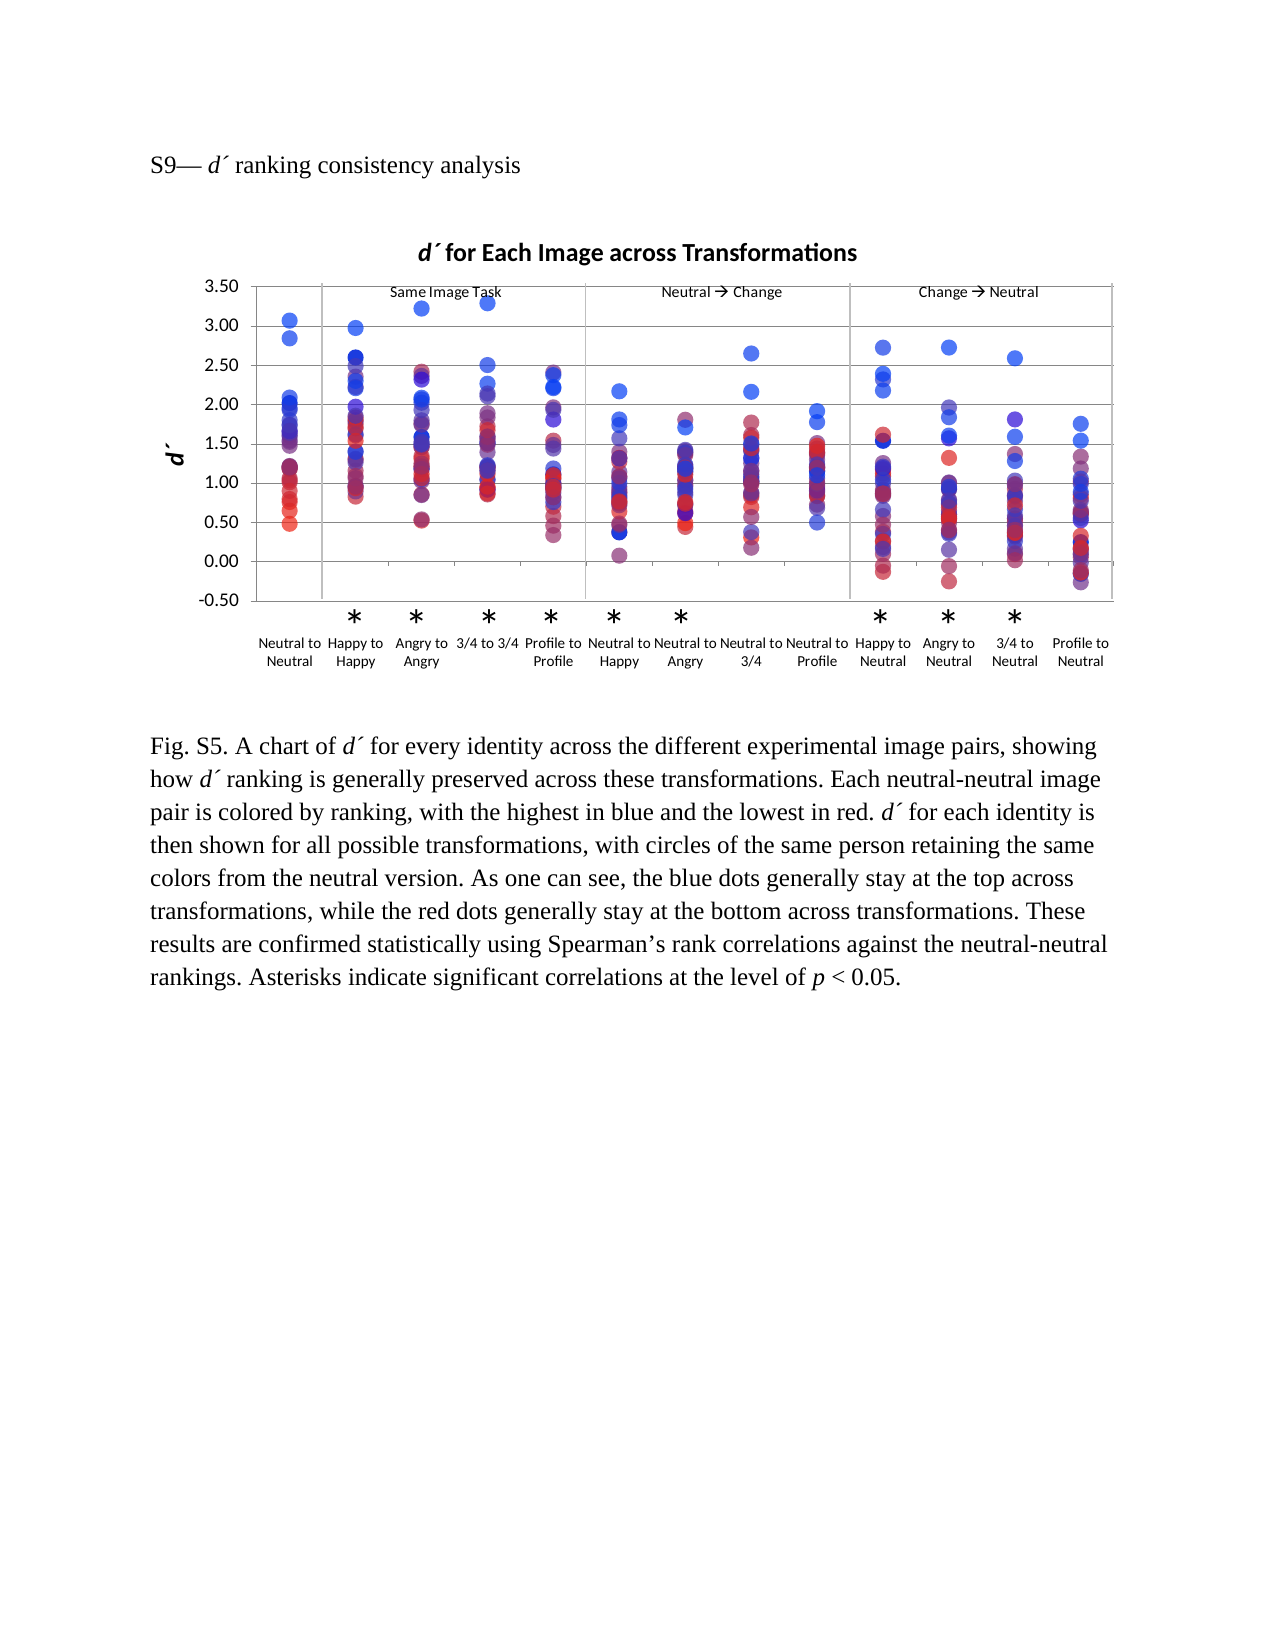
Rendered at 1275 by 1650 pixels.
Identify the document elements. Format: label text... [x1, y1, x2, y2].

text S9— d´ ranking consistency analysis [150, 150, 1125, 179]
text Fig. S5. A chart of d´ for every identity across the different experimental image pairs, showing how d´ ranking is generally preserved across these transformations. Each neutral-neutral image pair is colored by ranking, with the highest in blue and the lowest in red. d´ for each identity is then shown for all possible transformations, with circles of the same person retaining the same colors from the neutral version. As one can see, the blue dots generally stay at the top across transformations, while the red dots generally stay at the bottom across transformations. These results are confirmed statistically using Spearman’s rank correlations against the neutral-neutral rankings. Asterisks indicate significant correlations at the level of p < 0.05. [150, 731, 1125, 991]
